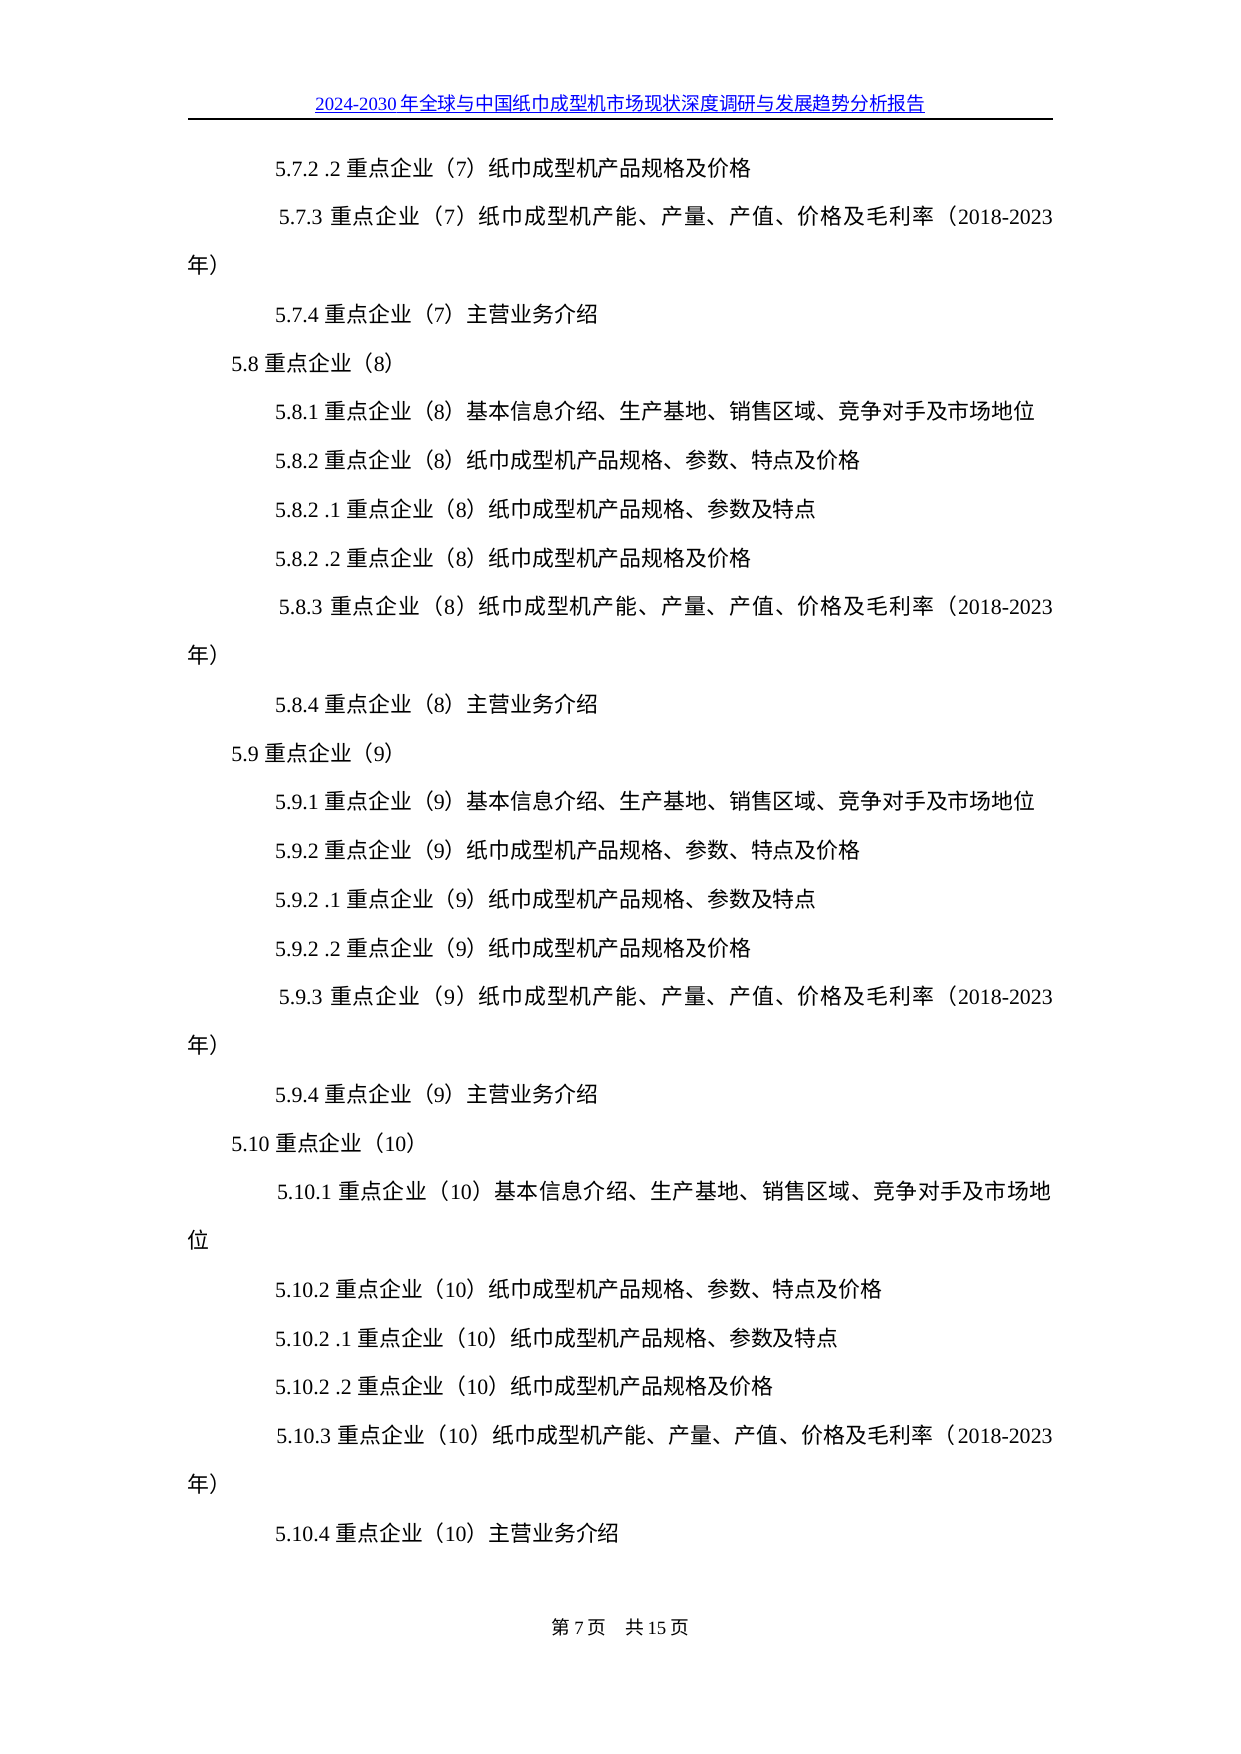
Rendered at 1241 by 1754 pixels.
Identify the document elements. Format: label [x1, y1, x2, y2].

text [187, 150, 1053, 1548]
